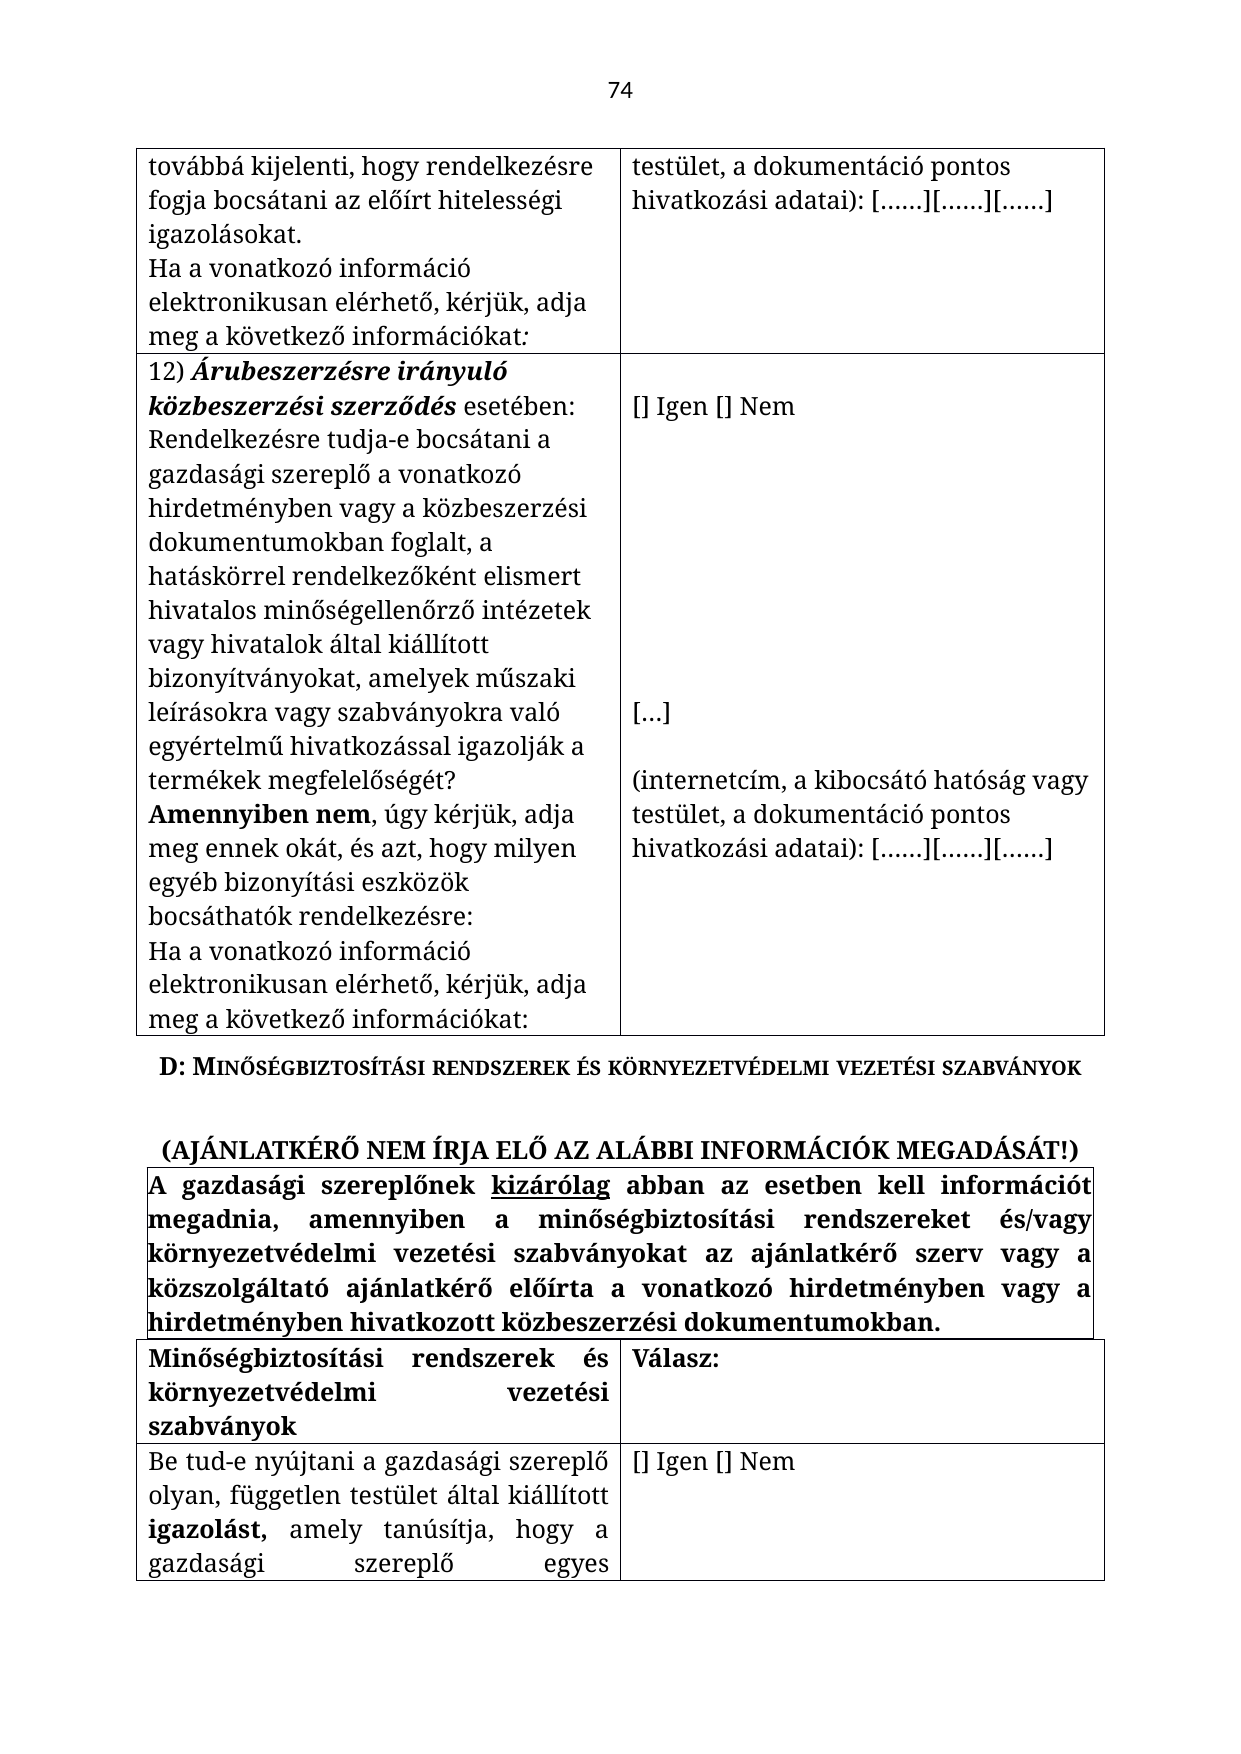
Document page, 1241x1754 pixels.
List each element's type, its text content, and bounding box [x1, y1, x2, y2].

table_header Válasz: [621, 1340, 1104, 1443]
text A gazdasági szereplőnek kizárólag abban az esetben kell információt megadnia, amennyiben a minőségbiztosítási rendszereket és/vagy környezetvédelmi vezetési szabványokat az ajánlatkérő szerv vagy a közszolgáltató ajánlatkérő előírta a vonatkozó hirdetményben vagy a hirdetményben hivatkozott közbeszerzési dokumentumokban. [148, 1168, 1093, 1338]
table_cell 12) Árubeszerzésre irányuló közbeszerzési szerződés esetében: Rendelkezésre tudja-e bocsátani a gazdasági szereplő a vonatkozó hirdetményben vagy a közbeszerzési dokumentumokban foglalt, a hatáskörrel rendelkezőként elismert hivatalos minőségellenőrző intézetek vagy hivatalok által kiállított bizonyítványokat, amelyek műszaki leírásokra vagy szabványokra való egyértelmű hivatkozással igazolják a termékek megfelelőségét? Amennyiben nem, úgy kérjük, adja meg ennek okát, és azt, hogy milyen egyéb bizonyítási eszközök bocsáthatók rendelkezésre: Ha a vonatkozó információ elektronikusan elérhető, kérjük, adja meg a következő információkat: [137, 354, 620, 1035]
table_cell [621, 149, 1104, 353]
table_cell [] Igen [] Nem […] (internetcím, a kibocsátó hatóság vagy testület, a dokumentáció pontos hivatkozási adatai): [……][……][……] [621, 354, 1104, 1035]
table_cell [621, 1444, 1104, 1580]
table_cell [137, 1444, 620, 1580]
table_header Minőségbiztosítási rendszerek és környezetvédelmi vezetési szabványok [137, 1340, 620, 1443]
title D: Minőségbiztosítási rendszerek és környezetvédelmi vezetési szabványok [148, 1049, 1093, 1083]
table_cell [137, 149, 620, 353]
list (AJÁNLATKÉRŐ NEM ÍRJA ELŐ AZ ALÁBBI INFORMÁCIÓK MEGADÁSÁT!) [148, 1133, 1093, 1167]
